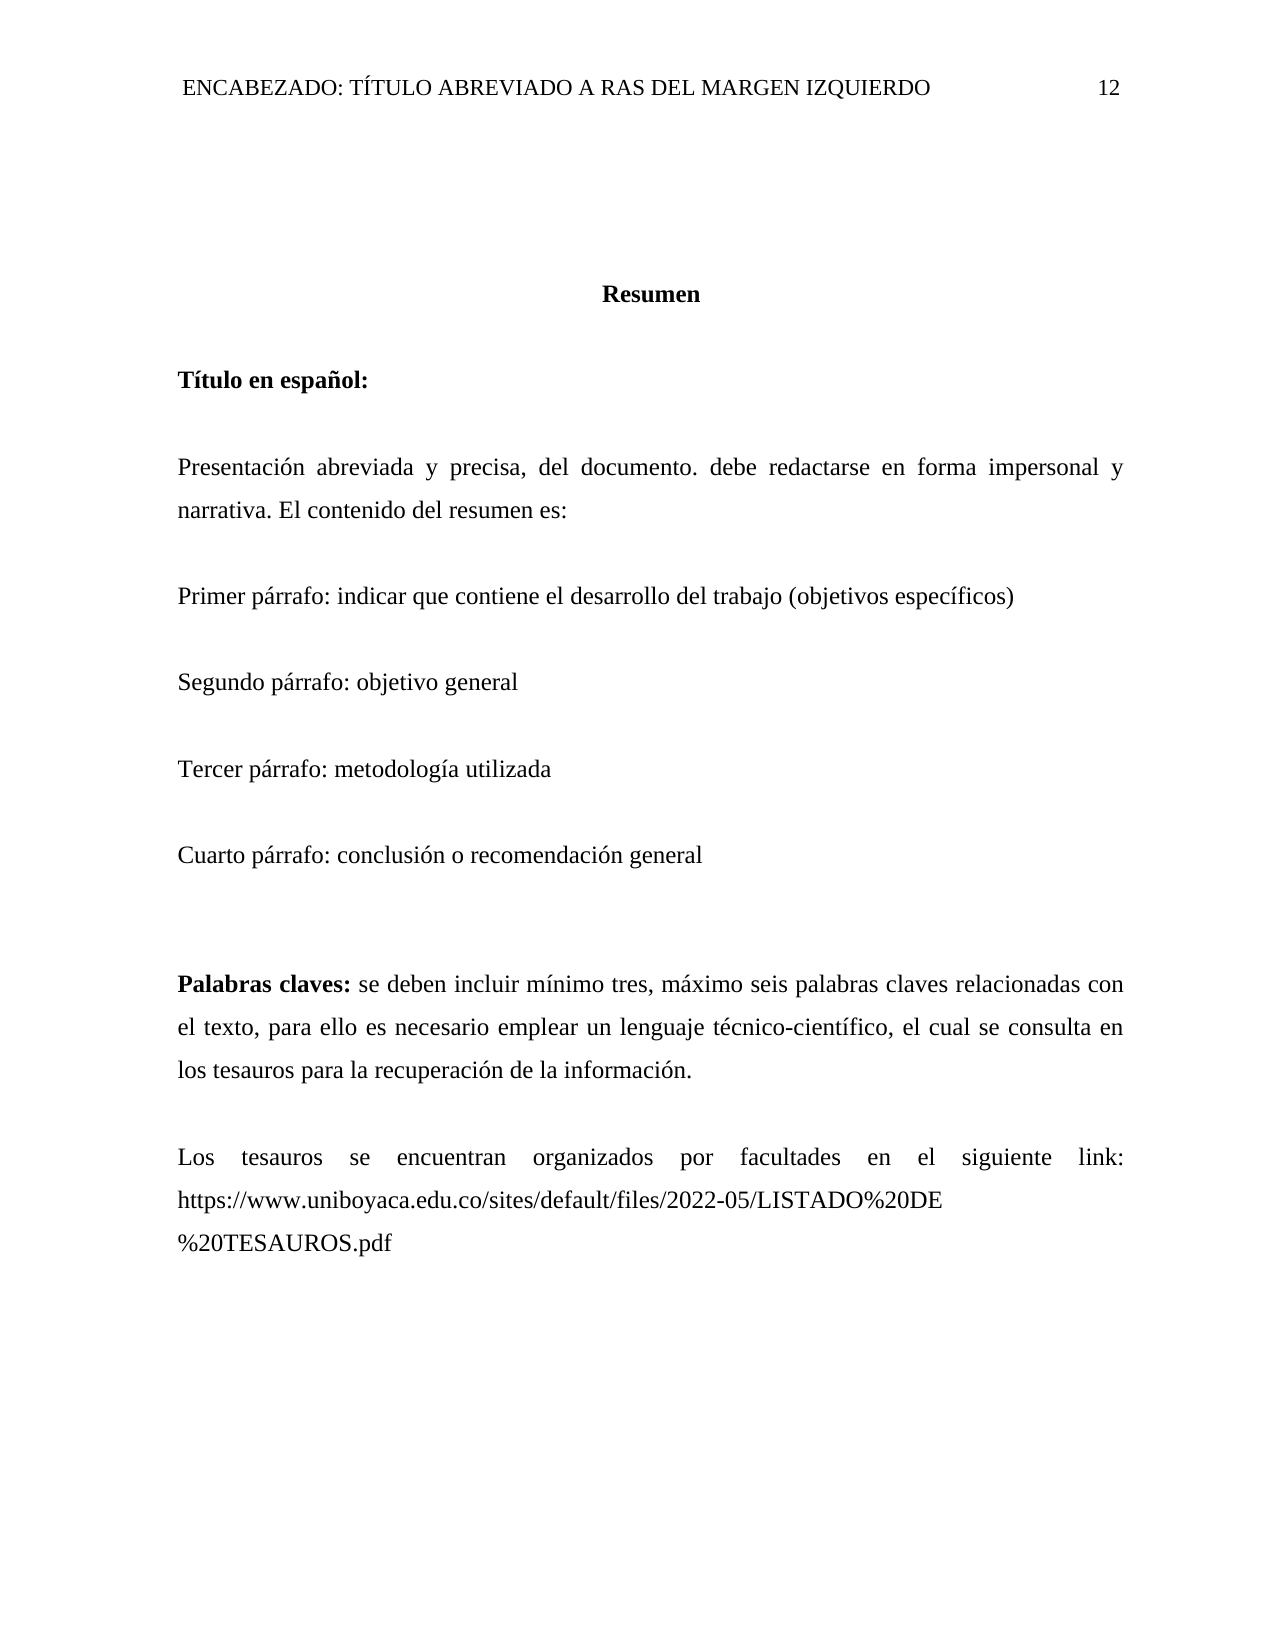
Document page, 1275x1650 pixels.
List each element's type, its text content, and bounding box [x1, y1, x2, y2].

text Primer párrafo: indicar que contiene el desarrollo del trabajo (objetivos específicos) [177, 581, 1125, 610]
text Cuarto párrafo: conclusión o recomendación general [177, 840, 1125, 869]
text Palabras claves: se deben incluir mínimo tres, máximo seis palabras claves relacionadas con el texto, para ello es necesario emplear un lenguaje técnico-científico, el cual se consulta en los tesauros para la recuperación de la información. [177, 969, 1125, 1084]
text Segundo párrafo: objetivo general [177, 667, 1125, 696]
text Resumen [177, 279, 1125, 308]
text Presentación abreviada y precisa, del documento. debe redactarse en forma impersonal y narrativa. El contenido del resumen es: [177, 452, 1125, 524]
text Tercer párrafo: metodología utilizada [177, 754, 1125, 782]
text Título en español: [177, 366, 1125, 394]
text Los tesauros se encuentran organizados por facultades en el siguiente link: https://www.uniboyaca.edu.co/sites/default/files/2022-05/LISTADO%20DE%20TESAUROS.pdf [177, 1142, 1125, 1257]
